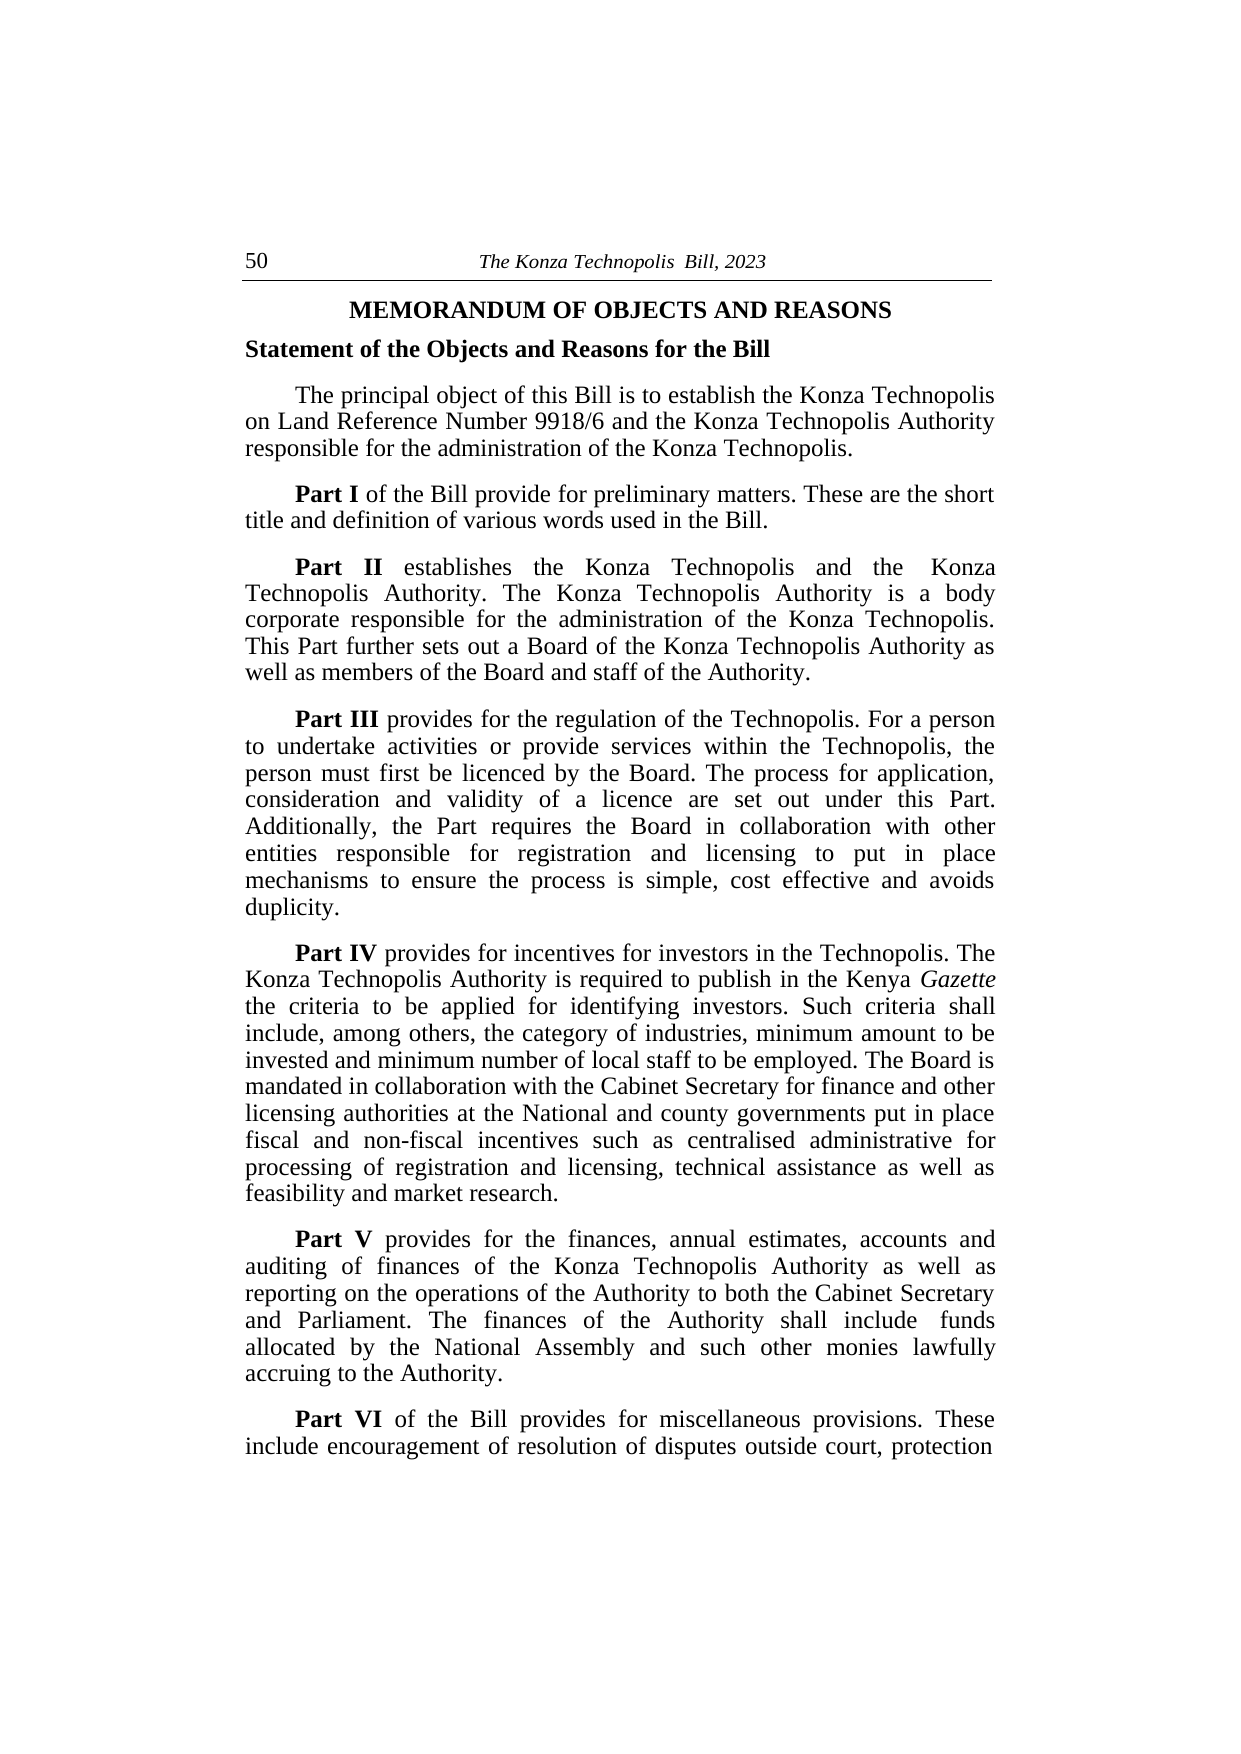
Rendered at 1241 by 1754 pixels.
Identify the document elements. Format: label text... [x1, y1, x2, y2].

text Statement of the Objects and Reasons for the Bill [245, 334, 1065, 363]
text Part IV provides for incentives for investors in the Technopolis. The Konza Technopolis Authority is required to publish in the Kenya Gazette the criteria to be applied for identifying investors. Such criteria shall include, among others, the category of industries, minimum amount to be invested and minimum number of local staff to be employed. The Board is mandated in collaboration with the Cabinet Secretary for finance and other licensing authorities at the National and county governments put in place fiscal and non-fiscal incentives such as centralised administrative for processing of registration and licensing, technical assistance as well as feasibility and market research. [245, 940, 996, 1207]
subtitle MEMORANDUM OF OBJECTS AND REASONS [249, 295, 992, 324]
text Part I of the Bill provide for preliminary matters. These are the short title and definition of various words used in the Bill. [245, 482, 996, 534]
text Part II establishes the Konza Technopolis and the Konza Technopolis Authority. The Konza Technopolis Authority is a body corporate responsible for the administration of the Konza Technopolis. This Part further sets out a Board of the Konza Technopolis Authority as well as members of the Board and staff of the Authority. [245, 554, 996, 686]
text The principal object of this Bill is to establish the Konza Technopolis on Land Reference Number 9918/6 and the Konza Technopolis Authority responsible for the administration of the Konza Technopolis. [245, 382, 996, 462]
text Part VI of the Bill provides for miscellaneous provisions. These include encouragement of resolution of disputes outside court, protection [245, 1406, 996, 1460]
text Part V provides for the finances, annual estimates, accounts and auditing of finances of the Konza Technopolis Authority as well as reporting on the operations of the Authority to both the Cabinet Secretary and Parliament. The finances of the Authority shall include funds allocated by the National Assembly and such other monies lawfully accruing to the Authority. [245, 1227, 996, 1387]
text Part III provides for the regulation of the Technopolis. For a person to undertake activities or provide services within the Technopolis, the person must first be licenced by the Board. The process for application, consideration and validity of a licence are set out under this Part. Additionally, the Part requires the Board in collaboration with other entities responsible for registration and licensing to put in place mechanisms to ensure the process is simple, cost effective and avoids duplicity. [245, 706, 996, 920]
